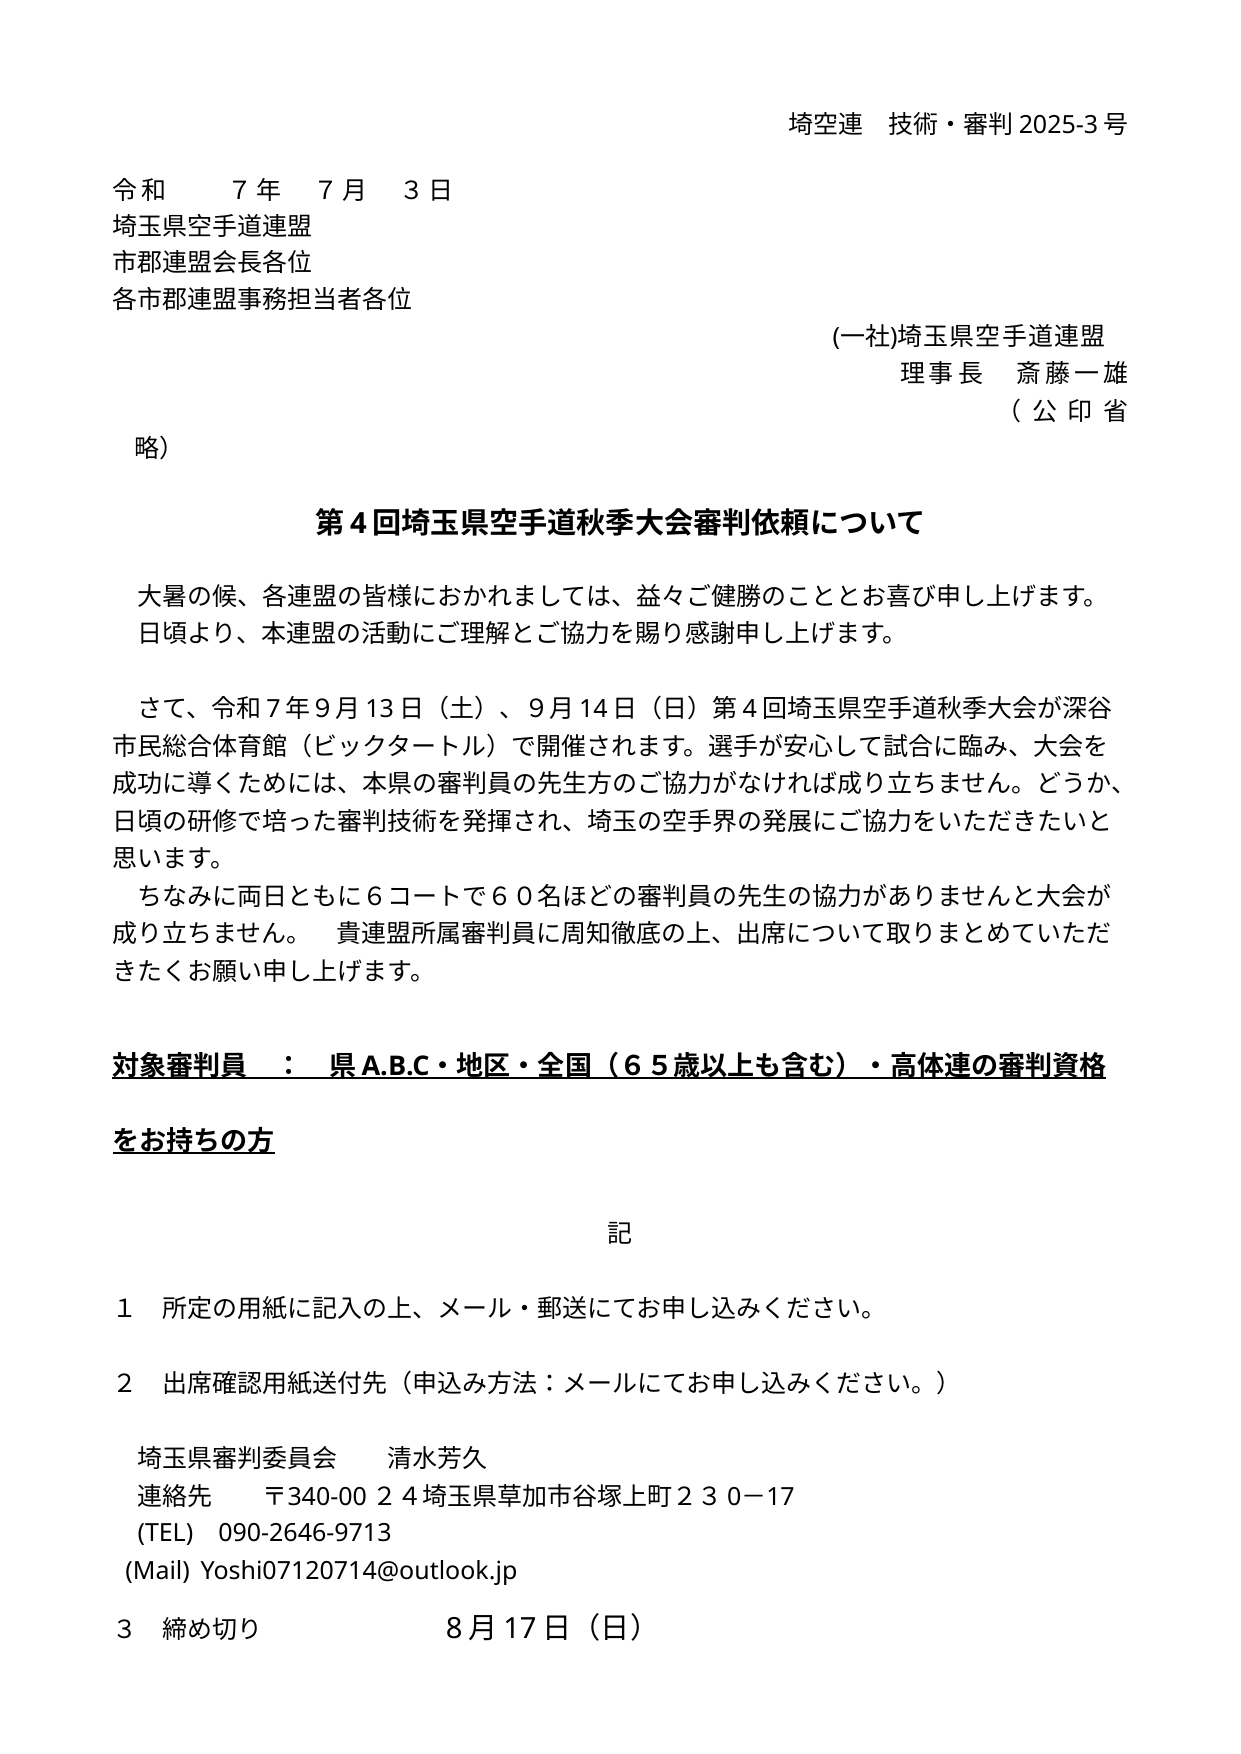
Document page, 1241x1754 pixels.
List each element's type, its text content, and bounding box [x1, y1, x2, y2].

text 対象審判員 ： 県A.B.C・地区・全国（６５歳以上も含む）・高体連の審判資格をお持ちの方 [112, 1026, 1128, 1176]
text (一社)埼玉県空手道連盟 [145, 315, 1128, 353]
text 大暑の候、各連盟の皆様におかれましては、益々ご健勝のこととお喜び申し上げます。 [112, 576, 1128, 613]
subtitle 記 [112, 1213, 1128, 1251]
text １ 所定の用紙に記入の上、メール・郵送にてお申し込みください。 [112, 1288, 1128, 1326]
text 埼玉県審判委員会 清水芳久 [112, 1438, 1128, 1476]
text 連絡先 〒340-00２４埼玉県草加市谷塚上町２３0－17 [112, 1476, 1128, 1513]
text ちなみに両日ともに６コートで６０名ほどの審判員の先生の協力がありませんと大会が成り立ちません。 貴連盟所属審判員に周知徹底の上、出席について取りまとめていただきたくお願い申し上げます。 [112, 876, 1128, 988]
text 埼空連 技術・審判2025-3号 [112, 104, 1128, 141]
text 日頃より、本連盟の活動にご理解とご協力を賜り感謝申し上げます。 [112, 613, 1128, 651]
text 市郡連盟会長各位 [112, 243, 1128, 279]
text さて、令和7年９月13日（土）、９月14日（日）第4回埼玉県空手道秋季大会が深谷市民総合体育館（ビックタートル）で開催されます。選手が安心して試合に臨み、大会を成功に導くためには、本県の審判員の先生方のご協力がなければ成り立ちません。どうか、日頃の研修で培った審判技術を発揮され、埼玉の空手界の発展にご協力をいただきたいと思います。 [112, 688, 1128, 876]
text 理事長 斎藤一雄 [112, 353, 1128, 390]
text 各市郡連盟事務担当者各位 [112, 279, 1128, 315]
text (TEL) 090-2646-9713 [112, 1513, 1128, 1551]
text ２ 出席確認用紙送付先（申込み方法：メールにてお申し込みください。） [112, 1363, 1128, 1401]
text (Mail) Yoshi07120714@outlook.jp [112, 1551, 1128, 1588]
text 埼玉県空手道連盟 [112, 207, 1128, 243]
text 第4回埼玉県空手道秋季大会審判依頼について [112, 499, 1128, 542]
text 令和 ７年 ７月 ３日 [112, 141, 1128, 207]
text ３ 締め切り 8月17日（日） [112, 1588, 1128, 1663]
text （公印省略） [134, 390, 1128, 465]
